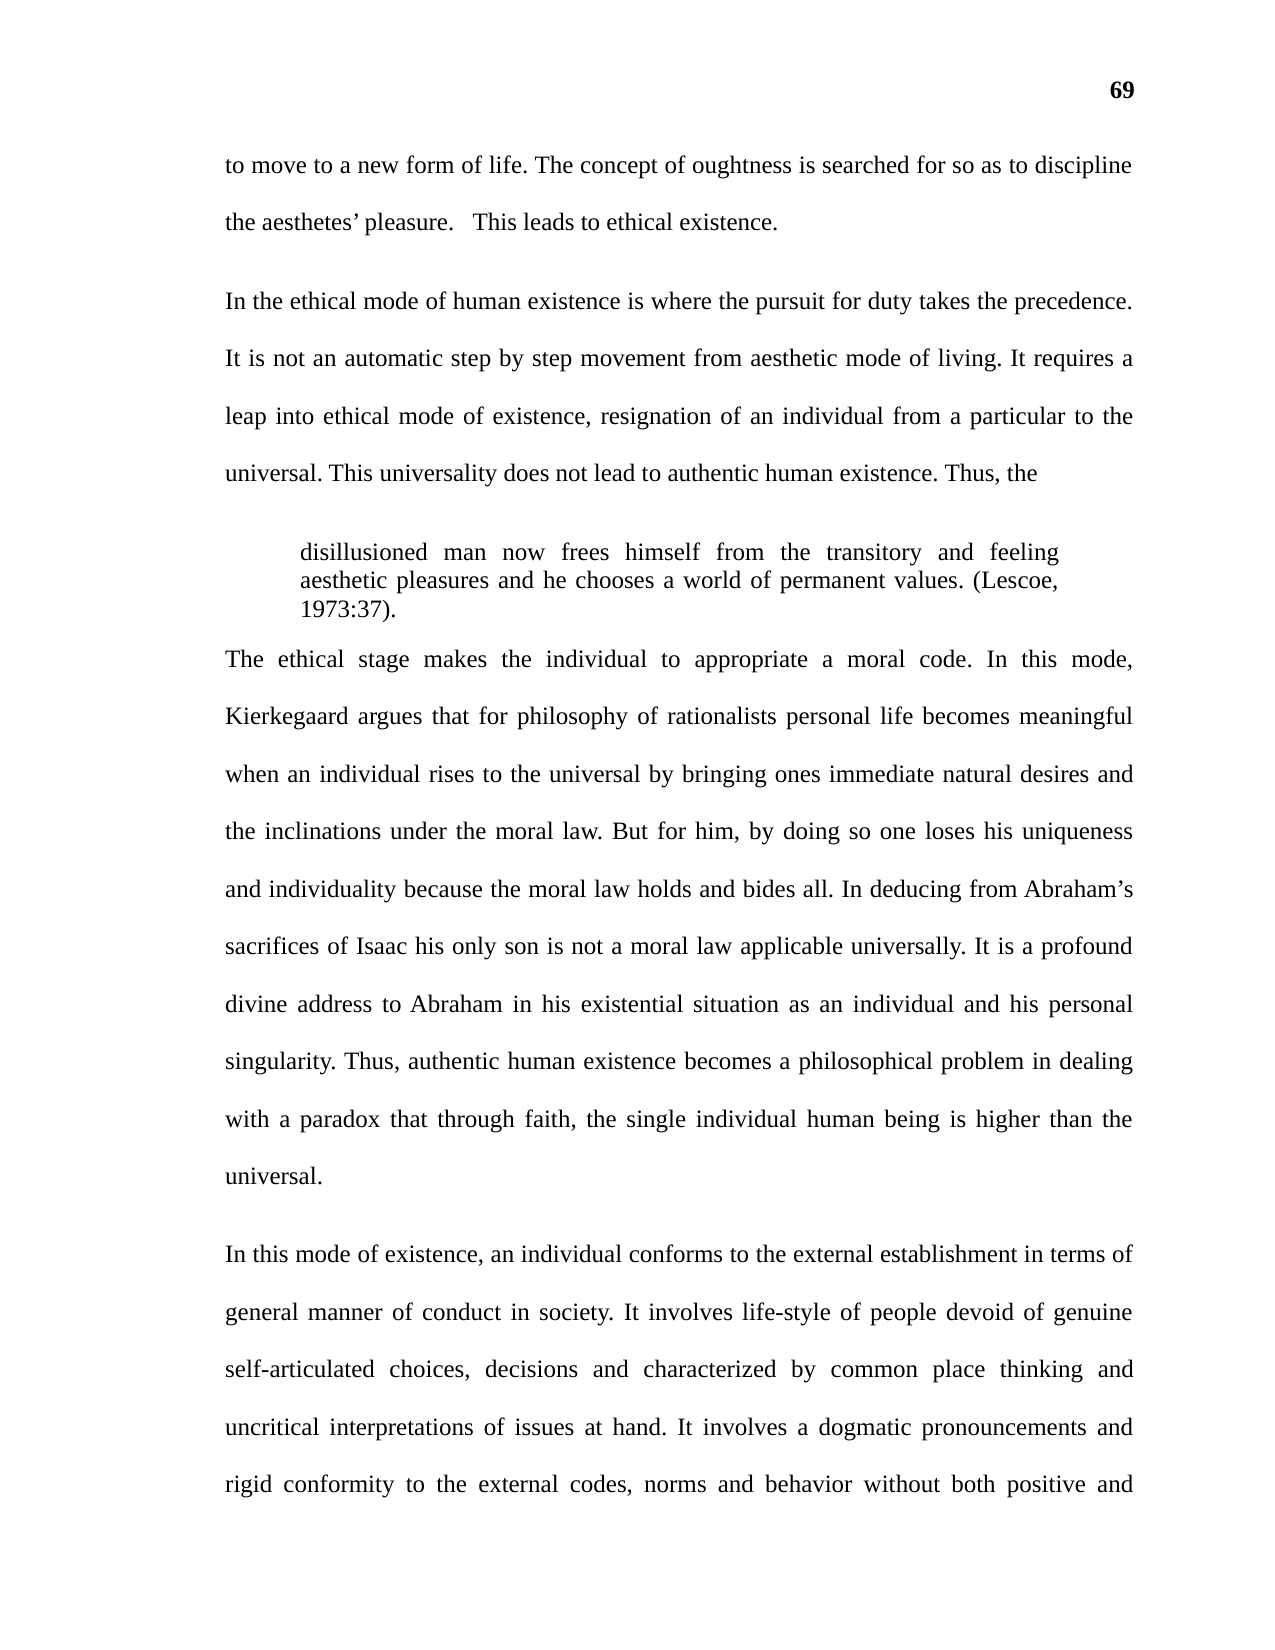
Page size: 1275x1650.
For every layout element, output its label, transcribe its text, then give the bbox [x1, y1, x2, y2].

text disillusioned man now frees himself from the transitory and feeling aesthetic pleasures and he chooses a world of permanent values. (Lescoe, 1973:37). [300, 537, 1059, 623]
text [225, 150, 1134, 236]
text The ethical stage makes the individual to appropriate a moral code. In this mode, Kierkegaard argues that for philosophy of rationalists personal life becomes meaningful when an individual rises to the universal by bringing ones immediate natural desires and the inclinations under the moral law. But for him, by doing so one loses his uniqueness and individuality because the moral law holds and bides all. In deducing from Abraham’s sacrifices of Isaac his only son is not a moral law applicable universally. It is a profound divine address to Abraham in his existential situation as an individual and his personal singularity. Thus, authentic human existence becomes a philosophical problem in dealing with a paradox that through faith, the single individual human being is higher than the universal. [225, 644, 1134, 1190]
text In the ethical mode of human existence is where the pursuit for duty takes the precedence. It is not an automatic step by step movement from aesthetic mode of living. It requires a leap into ethical mode of existence, resignation of an individual from a particular to the universal. This universality does not lead to authentic human existence. Thus, the [225, 286, 1134, 487]
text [225, 1239, 1134, 1498]
